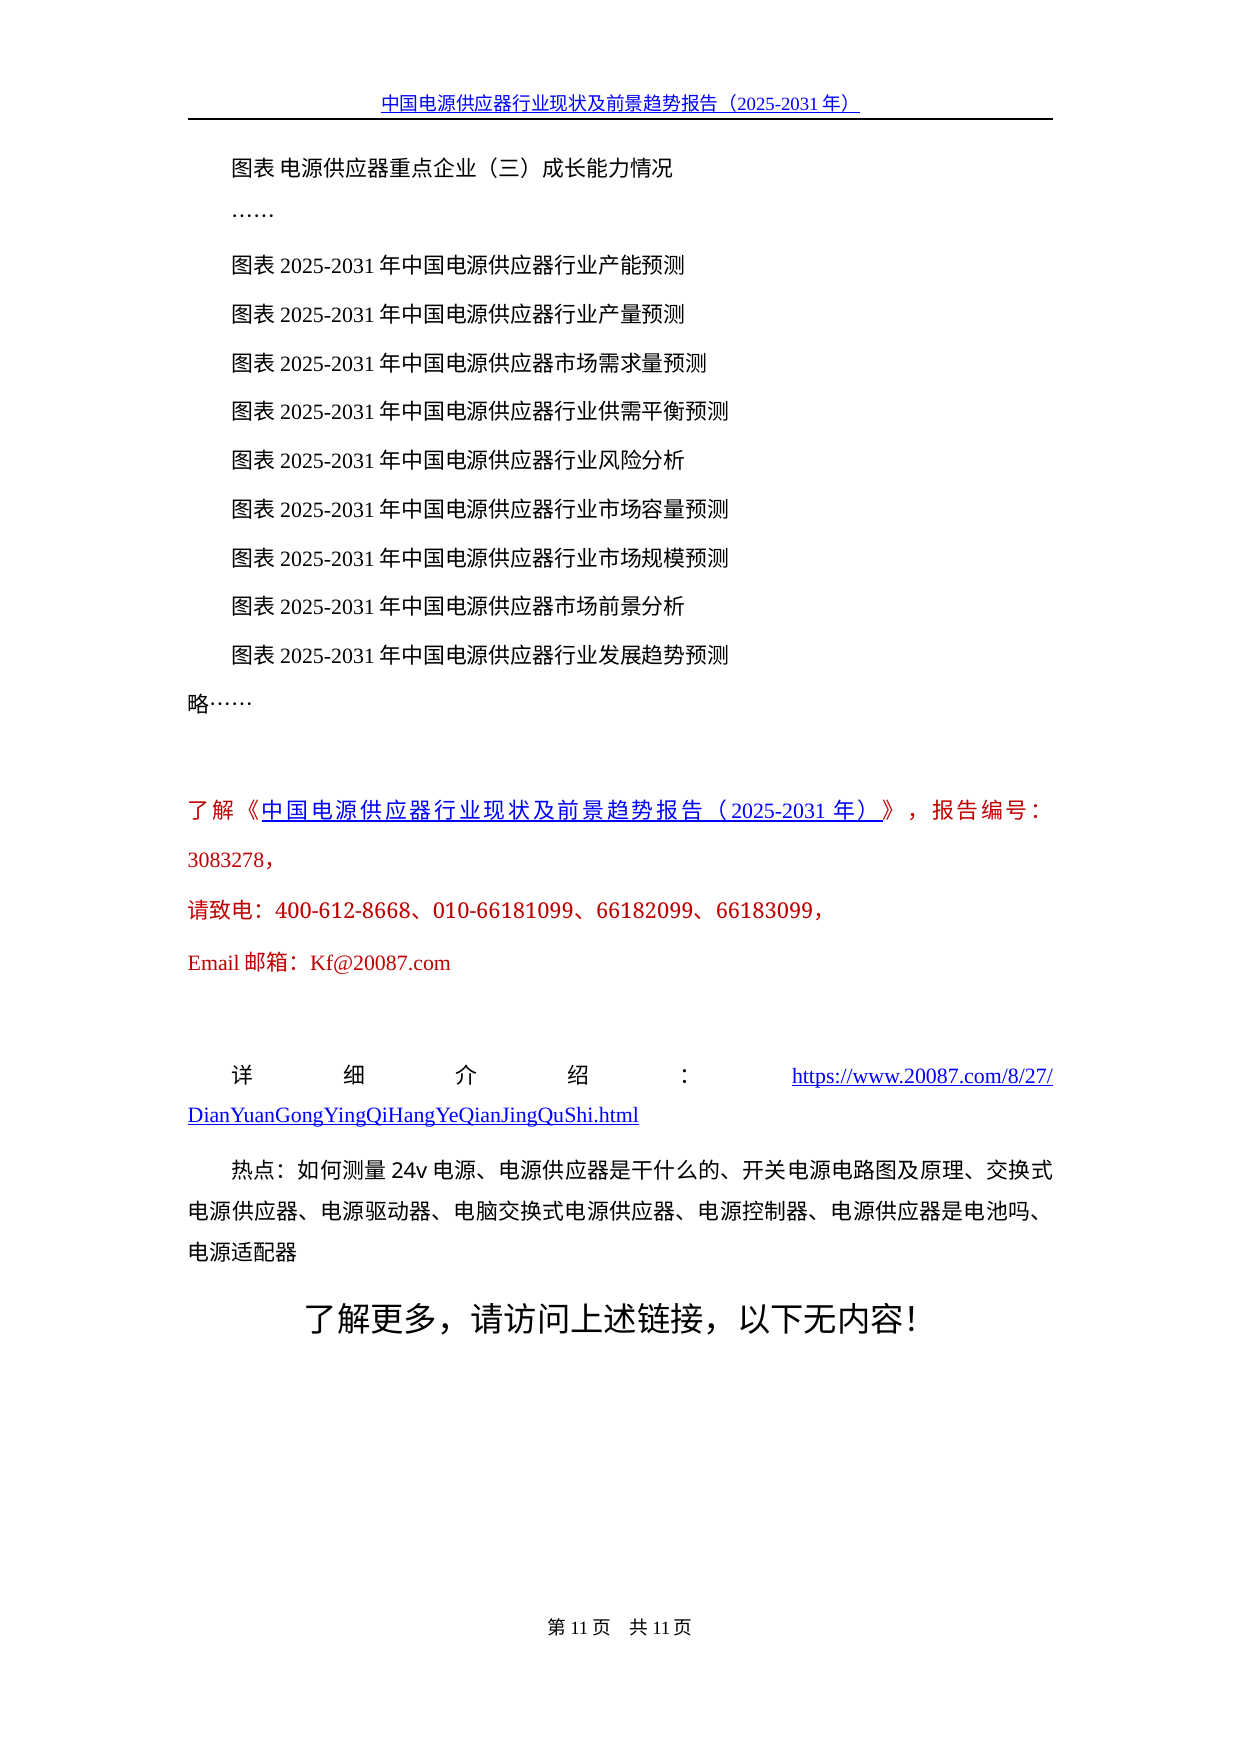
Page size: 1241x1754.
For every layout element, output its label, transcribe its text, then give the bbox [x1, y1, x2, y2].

text 热点：如何测量24v电源、电源供应器是干什么的、开关电源电路图及原理、交换式电源供应器、电源驱动器、电脑交换式电源供应器、电源控制器、电源供应器是电池吗、电源适配器 [187, 1153, 1053, 1267]
text Email邮箱：Kf@20087.com [187, 945, 1053, 977]
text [187, 150, 1053, 719]
text 了解《中国电源供应器行业现状及前景趋势报告（2025-2031年）》，报告编号：3083278， [187, 793, 1053, 874]
text 请致电：400-612-8668、010-66181099、66182099、66183099， [187, 893, 1053, 926]
title 了解更多，请访问上述链接，以下无内容！ [187, 1284, 1053, 1349]
text 详细介绍：https://www.20087.com/8/27/DianYuanGongYingQiHangYeQianJingQuShi.html [187, 1058, 1053, 1131]
